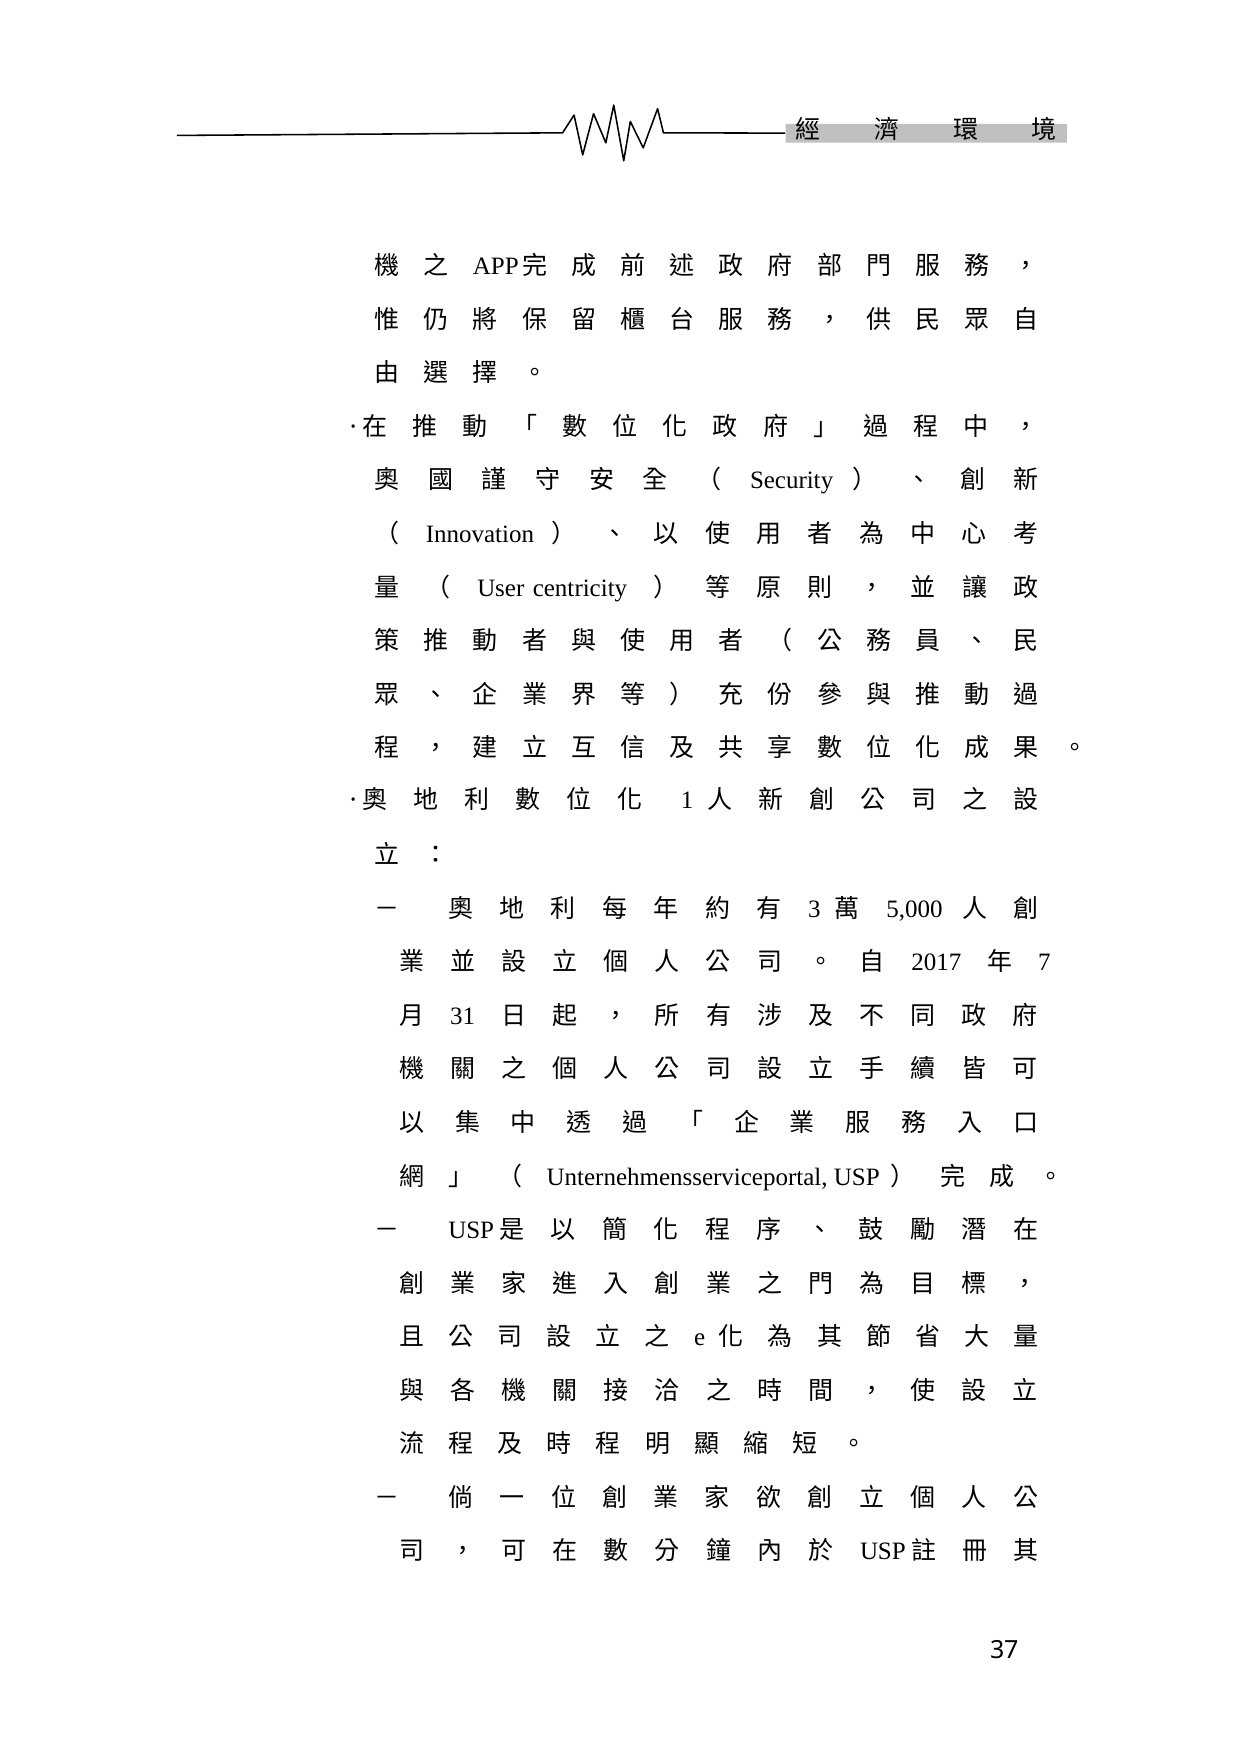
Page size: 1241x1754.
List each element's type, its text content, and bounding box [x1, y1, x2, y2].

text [325, 237, 1063, 398]
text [350, 1469, 1063, 1576]
text ․ 在推動「數位化政府」過程中，奧國謹守安全（Security）、創新（Innovation）、以使用者為中心考量（User centricity）等原則，並讓政策推動者與使用者（公務員、民眾、企業界等）充份參與推動過程，建立互信及共享數位化成果。 [325, 398, 1063, 773]
text ․ 奧地利數位化1人新創公司之設立： [325, 773, 1063, 880]
text － USP是以簡化程序、鼓勵潛在創業家進入創業之門為目標，且公司設立之e化為其節省大量與各機關接洽之時間，使設立流程及時程明顯縮短。 [350, 1201, 1063, 1469]
text － 奧地利每年約有3萬5,000人創業並設立個人公司。自2017年7月31日起，所有涉及不同政府機關之個人公司設立手續皆可以集中透過「企業服務入口網」（Unternehmensserviceportal, USP）完成。 [350, 880, 1063, 1201]
